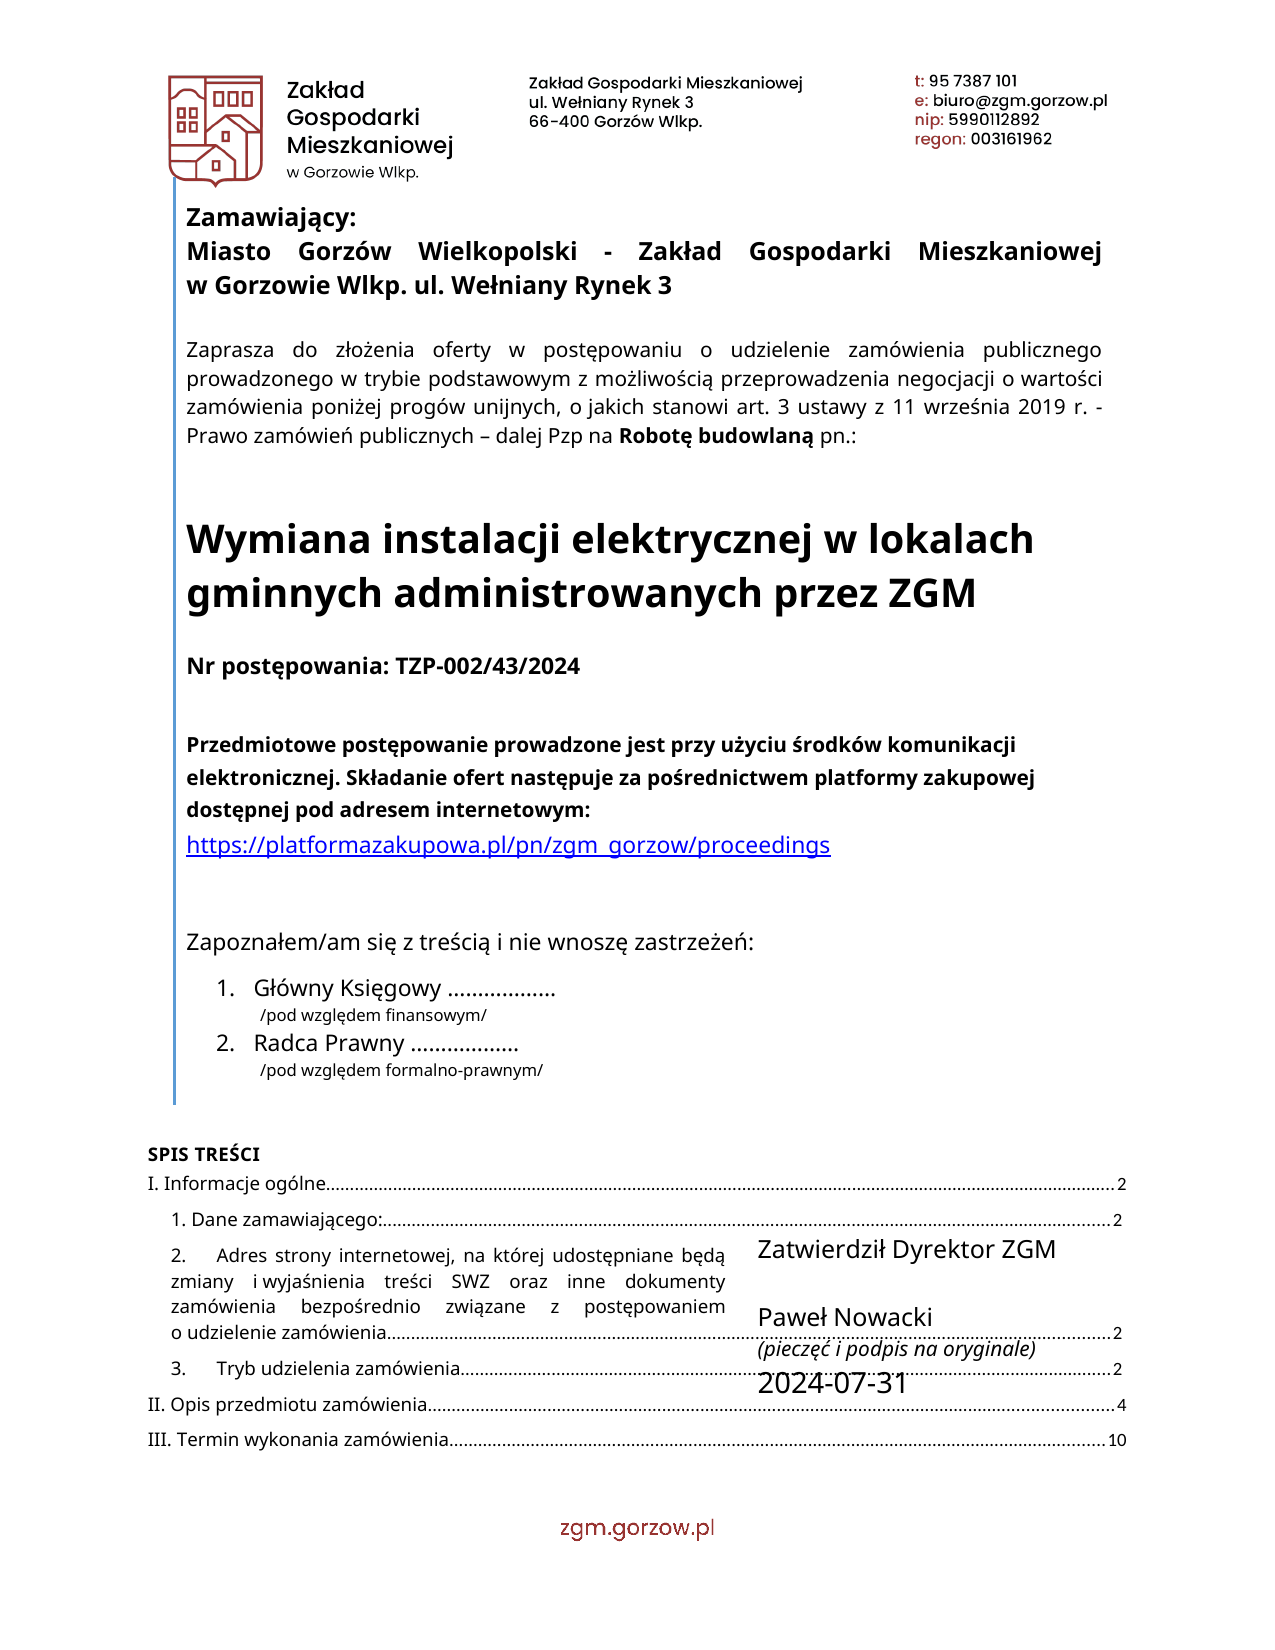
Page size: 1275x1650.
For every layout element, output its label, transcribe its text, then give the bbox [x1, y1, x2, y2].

text I. Informacje ogólne 2 [148, 1171, 1127, 1196]
table_cell Zapoznałem/am się z treścią i nie wnoszę zastrzeżeń: Główny Księgowy ……………… /pod względem finansowym/ Radca Prawny ……………… /pod względem formalno-prawnym/ [176, 903, 1115, 1105]
text 1. Dane zamawiającego: 2 [171, 1206, 1127, 1232]
table_header Zatwierdził Dyrektor ZGM Paweł Nowacki (pieczęć i podpis na oryginale) 2024-07-31 [745, 1210, 1108, 1496]
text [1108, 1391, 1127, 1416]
table_header Zamawiający: Miasto Gorzów Wielkopolski - Zakład Gospodarki Mieszkaniowej w Gorzowie Wlkp. ul. Wełniany Rynek 3 Zaprasza do złożenia oferty w postępowaniu o udzielenie zamówienia publicznego prowadzonego w trybie podstawowym z możliwością przeprowadzenia negocjacji o wartości zamówienia poniżej progów unijnych, o jakich stanowi art. 3 ustawy z 11 września 2019 r. - Prawo zamówień publicznych – dalej Pzp na Robotę budowlaną pn.: [176, 177, 1115, 488]
picture [168, 73, 1108, 188]
picture [559, 1517, 716, 1549]
table_cell Przedmiotowe postępowanie prowadzone jest przy użyciu środków komunikacji elektronicznej. Składanie ofert następuje za pośrednictwem platformy zakupowej dostępnej pod adresem internetowym: https://platformazakupowa.pl/pn/zgm_gorzow/proceedings [176, 704, 1115, 903]
text 2. Adres strony internetowej, na której udostępniane będą zmiany i wyjaśnienia treści SWZ oraz inne dokumenty zamówienia bezpośrednio związane z postępowaniem o udzielenie zamówienia 2 [171, 1242, 745, 1344]
text 3. Tryb udzielenia zamówienia 2 [171, 1355, 745, 1380]
text III. Termin wykonania zamówienia 10 [148, 1427, 745, 1452]
text II. Opis przedmiotu zamówienia 4 [148, 1391, 745, 1416]
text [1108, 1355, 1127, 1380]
table_cell Wymiana instalacji elektrycznej w lokalach gminnych administrowanych przez ZGM Nr postępowania: TZP-002/43/2024 [176, 488, 1115, 704]
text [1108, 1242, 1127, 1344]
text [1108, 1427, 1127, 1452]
subtitle Spis treści [148, 295, 1127, 1166]
